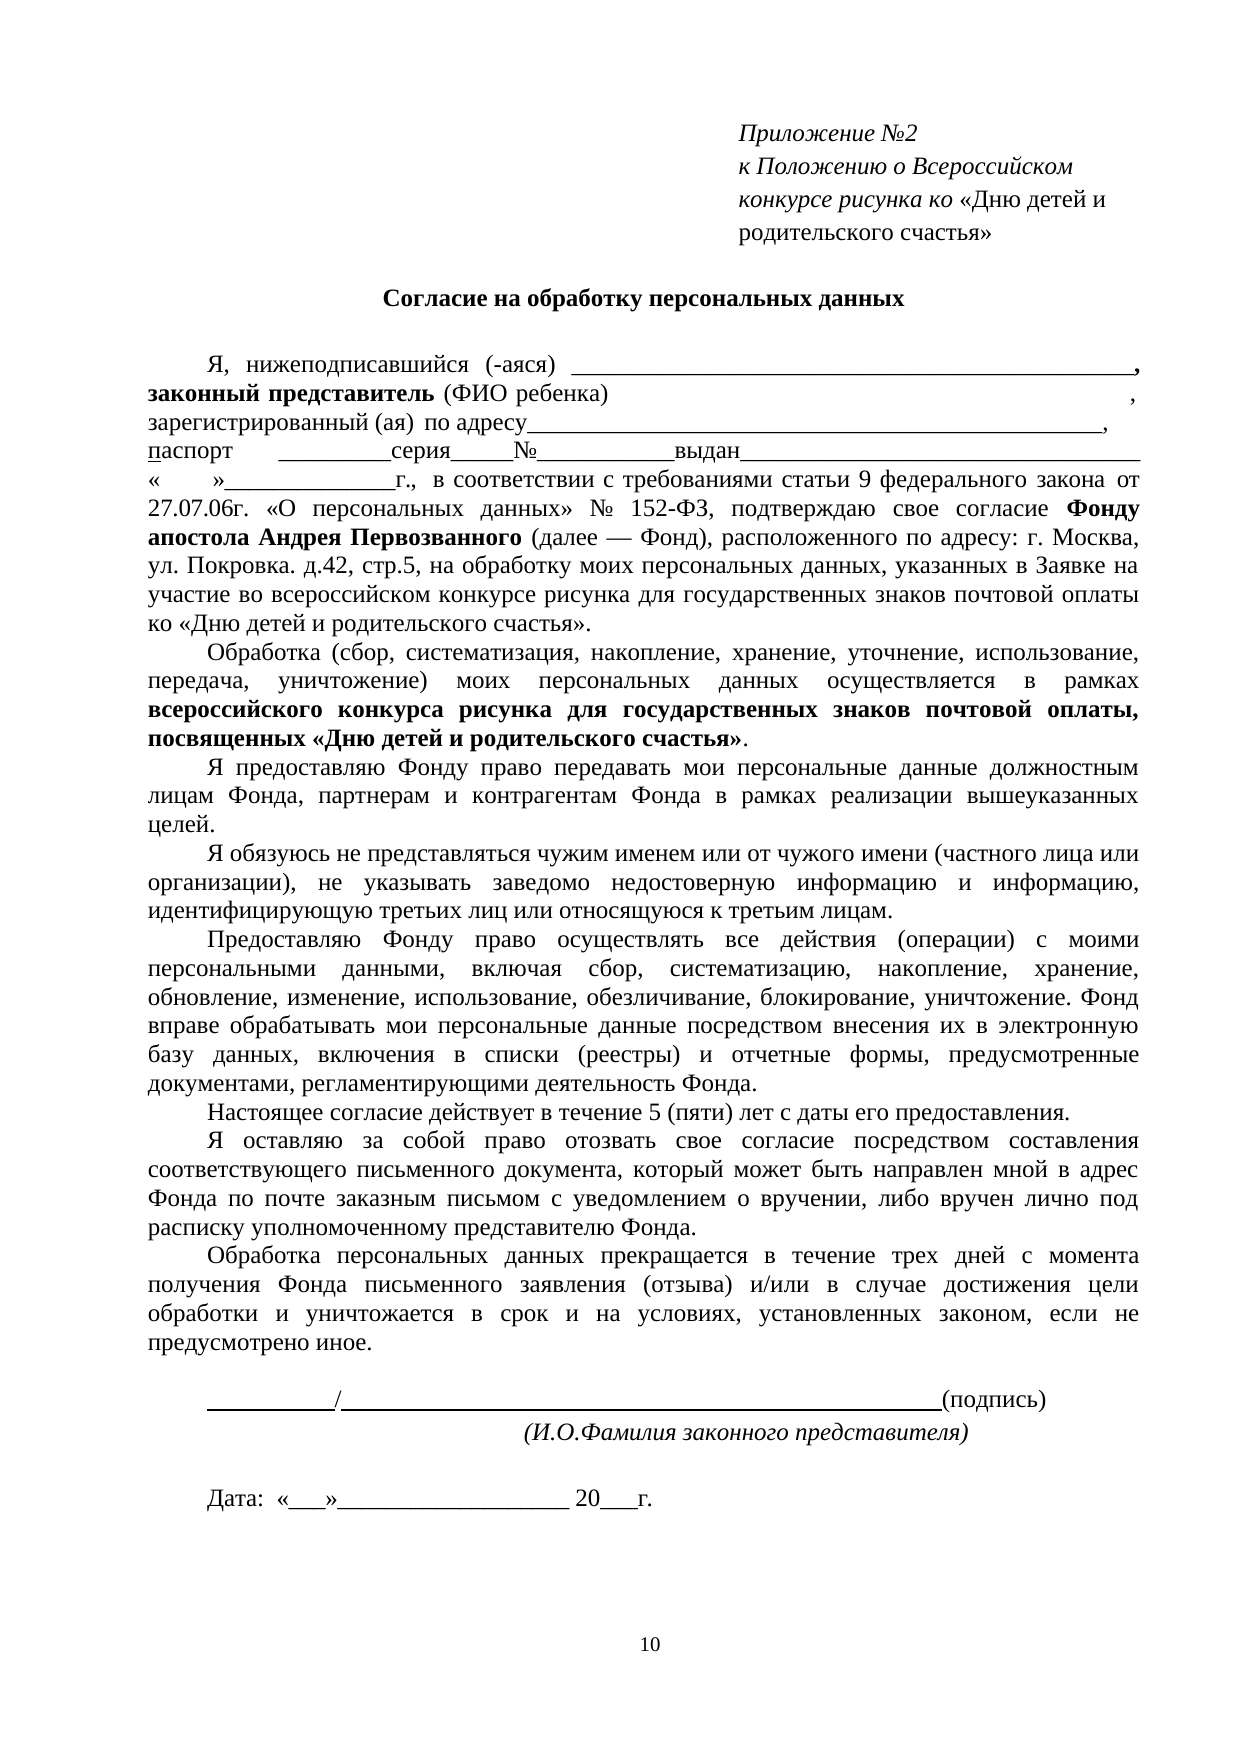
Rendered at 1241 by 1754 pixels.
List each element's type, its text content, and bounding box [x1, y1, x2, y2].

text (И.О.Фамилия законного представителя) [464, 1417, 1139, 1446]
text Приложение №2 [738, 118, 1139, 147]
text Предоставляю Фонду право осуществлять все действия (операции) с моими персональными данными, включая сбор, систематизацию, накопление, хранение, обновление, изменение, использование, обезличивание, блокирование, уничтожение. Фонд вправе обрабатывать мои персональные данные посредством внесения их в электронную базу данных, включения в списки (реестры) и отчетные формы, предусмотренные документами, регламентирующими деятельность Фонда. [148, 924, 1140, 1097]
text к Положению о Всероссийском конкурсе рисунка ко «Дню детей и родительского счастья» [738, 151, 1139, 246]
subtitle Согласие на обработку персональных данных [148, 283, 1139, 312]
text Я обязуюсь не представляться чужим именем или от чужого имени (частного лица или организации), не указывать заведомо недостоверную информацию и информацию, идентифицирующую третьих лиц или относящуюся к третьим лицам. [148, 838, 1140, 924]
text Обработка персональных данных прекращается в течение трех дней с момента получения Фонда письменного заявления (отзыва) и/или в случае достижения цели обработки и уничтожается в срок и на условиях, установленных законом, если не предусмотрено иное. [148, 1241, 1140, 1356]
text Я, нижеподписавшийся (-аяся) _____________________________________________, законный представитель (ФИО ребенка) , зарегистрированный (ая) по адресу______________________________________________, [148, 349, 1140, 436]
text Я оставляю за собой право отозвать свое согласие посредством составления соответствующего письменного документа, который может быть направлен мной в адрес Фонда по почте заказным письмом с уведомлением о вручении, либо вручен лично под расписку уполномоченному представителю Фонда. [148, 1126, 1140, 1241]
text Дата: «___»___________________ 20___г. [148, 1483, 1152, 1512]
text / (подпись) [148, 1384, 1152, 1413]
text Я предоставляю Фонду право передавать мои персональные данные должностным лицам Фонда, партнерам и контрагентам Фонда в рамках реализации вышеуказанных целей. [148, 752, 1139, 838]
text Настоящее согласие действует в течение 5 (пяти) лет с даты его предоставления. [148, 1097, 1139, 1126]
text паспорт _________серия_____№___________выдан________________________________ « »______________г., в соответствии с требованиями статьи 9 федерального закона от 27.07.06г. «О персональных данных» № 152-ФЗ, подтверждаю свое согласие Фонду апостола Андрея Первозванного (далее — Фонд), расположенного по адресу: г. Москва, ул. Покровка. д.42, стр.5, на обработку моих персональных данных, указанных в Заявке на участие во всероссийском конкурсе рисунка для государственных знаков почтовой оплаты ко «Дню детей и родительского счастья». [148, 436, 1140, 637]
text Обработка (сбор, систематизация, накопление, хранение, уточнение, использование, передача, уничтожение) моих персональных данных осуществляется в рамках всероссийского конкурса рисунка для государственных знаков почтовой оплаты, посвященных «Дню детей и родительского счастья». [148, 637, 1140, 752]
